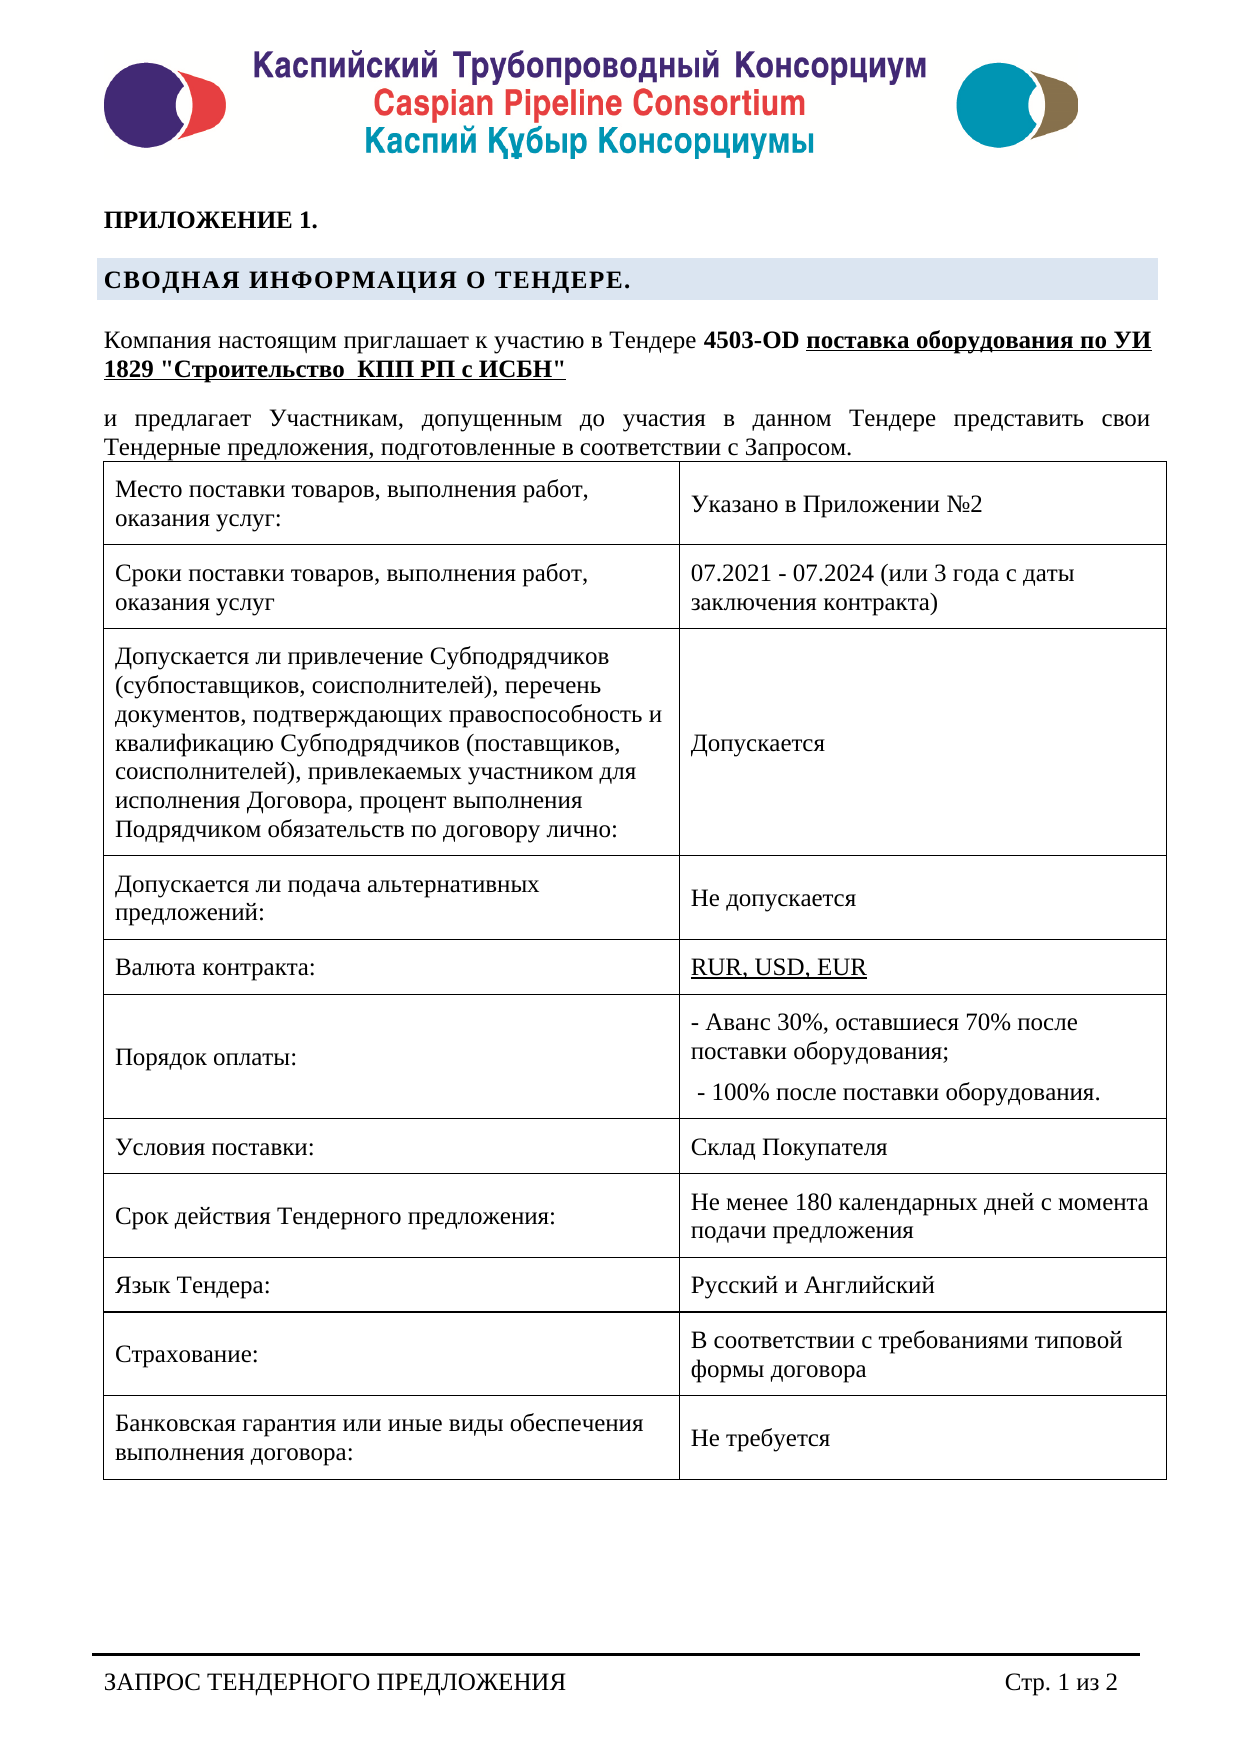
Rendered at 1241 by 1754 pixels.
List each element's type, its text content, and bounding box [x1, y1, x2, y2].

subtitle Сводная информация о Тендере. [104, 265, 1152, 293]
table_cell Сроки поставки товаров, выполнения работ, оказания услуг [104, 545, 679, 628]
table_cell Не допускается [680, 856, 1166, 939]
table_cell В соответствии с требованиями типовой формы договора [680, 1313, 1166, 1395]
table_cell Склад Покупателя [680, 1119, 1166, 1173]
table_cell Язык Тендера: [104, 1258, 679, 1311]
text ПРИЛОЖЕНИЕ 1. [103, 205, 1152, 233]
table_cell Русский и Английский [680, 1258, 1166, 1311]
table_cell RUR, USD, EUR [680, 940, 1166, 993]
table_cell Не требуется [680, 1396, 1166, 1478]
table_cell Не менее 180 календарных дней с момента подачи предложения [680, 1174, 1166, 1257]
table_header Указано в Приложении №2 [680, 462, 1166, 544]
table_cell Страхование: [104, 1313, 679, 1395]
table_header Место поставки товаров, выполнения работ, оказания услуг: [104, 462, 679, 544]
table_cell Допускается [680, 629, 1166, 855]
table_cell Порядок оплаты: [104, 995, 679, 1118]
table_cell Банковская гарантия или иные виды обеспечения выполнения договора: [104, 1396, 679, 1478]
table_cell Валюта контракта: [104, 940, 679, 993]
table_cell Срок действия Тендерного предложения: [104, 1174, 679, 1257]
table_cell Допускается ли привлечение Субподрядчиков (субпоставщиков, соисполнителей), перечень документов, подтверждающих правоспособность и квалификацию Субподрядчиков (поставщиков, соисполнителей), привлекаемых участником для исполнения Договора, процент выполнения Подрядчиком обязательств по договору лично: [104, 629, 679, 855]
table_cell 07.2021 - 07.2024 (или 3 года с даты заключения контракта) [680, 545, 1166, 628]
table_cell Условия поставки: [104, 1119, 679, 1173]
text Компания настоящим приглашает к участию в Тендере 4503-OD поставка оборудования по УИ 1829 "Строительство КПП РП с ИСБН" [103, 325, 1152, 382]
table_cell - Аванс 30%, оставшиеся 70% после поставки оборудования; - 100% после поставки оборудования. [680, 995, 1166, 1118]
table_cell Допускается ли подача альтернативных предложений: [104, 856, 679, 939]
text и предлагает Участникам, допущенным до участия в данном Тендере представить свои Тендерные предложения, подготовленные в соответствии с Запросом. [103, 403, 1152, 461]
